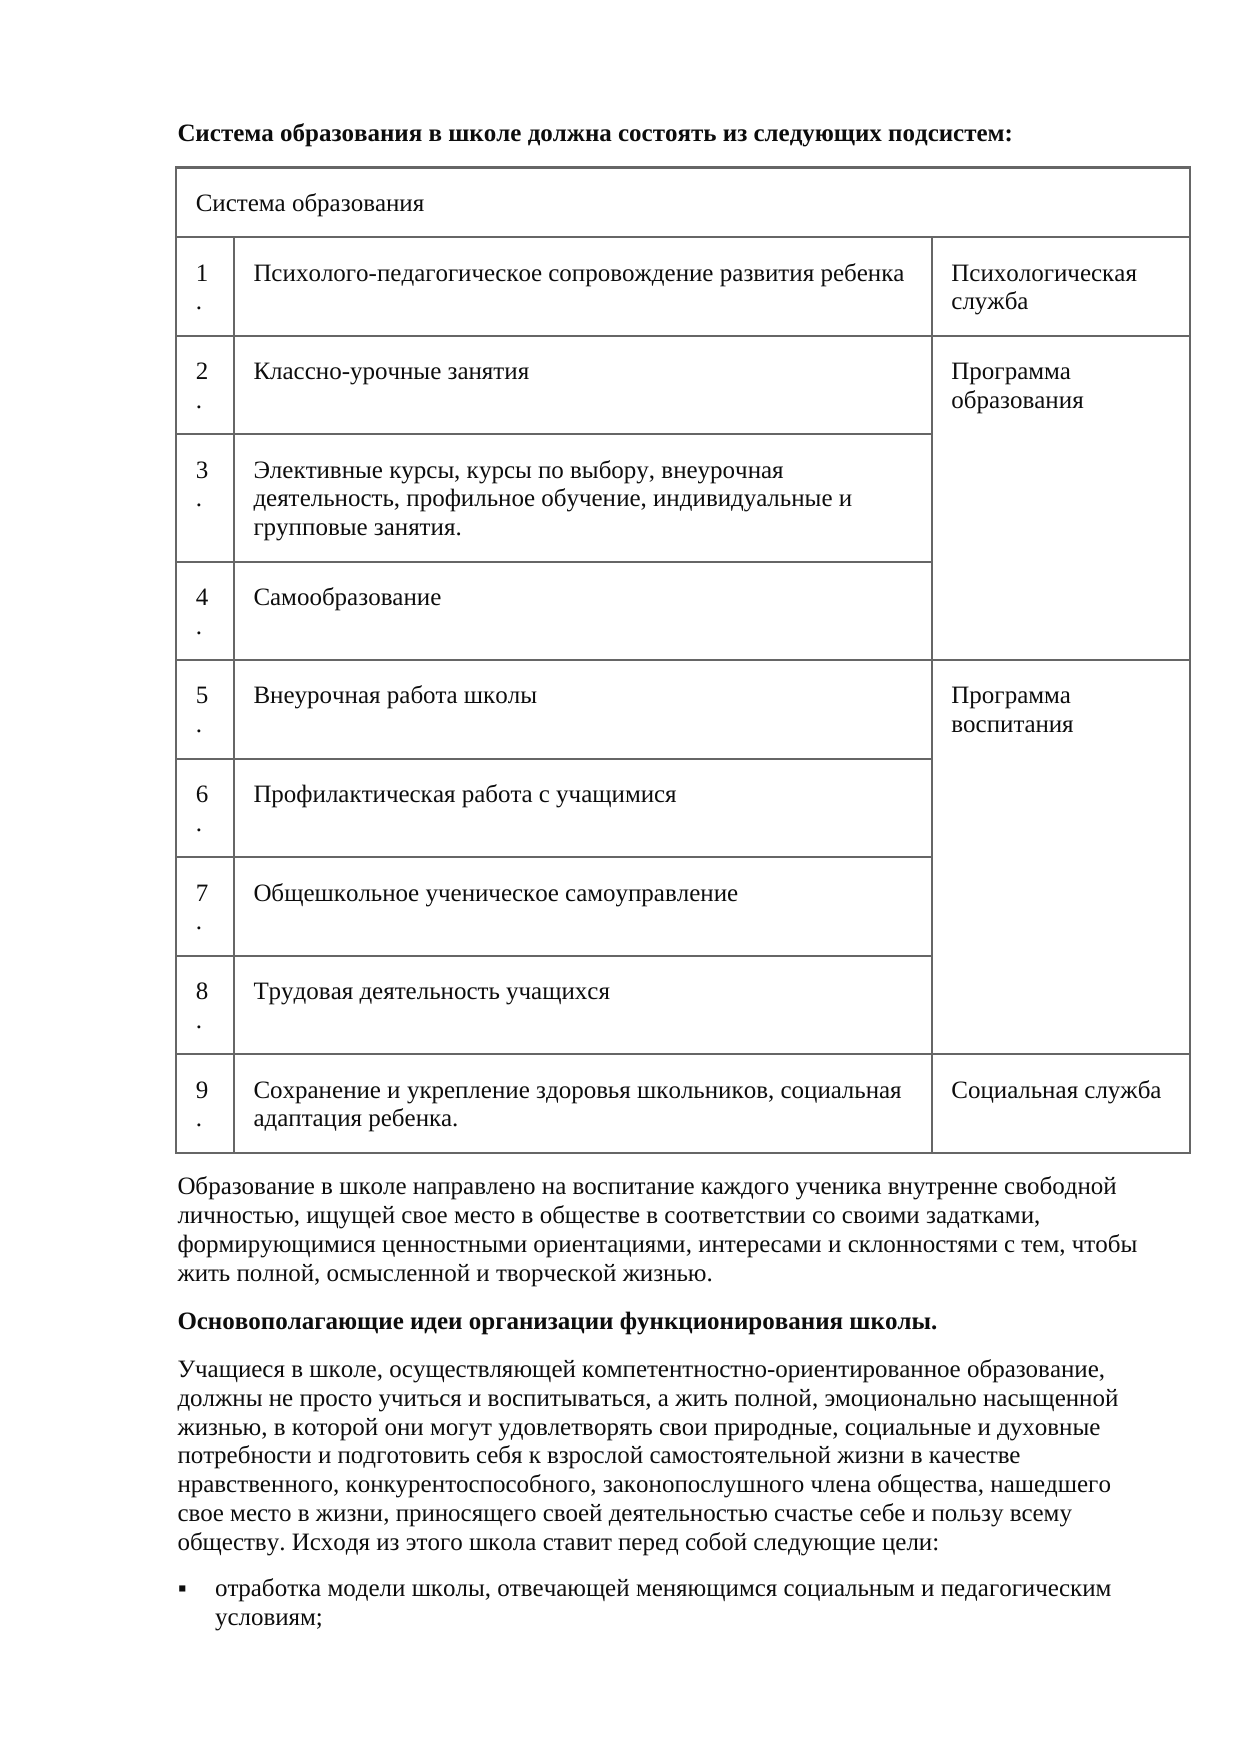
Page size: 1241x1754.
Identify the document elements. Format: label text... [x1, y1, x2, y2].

table_cell 1. [177, 238, 233, 335]
table_cell Программа образования [933, 337, 1189, 659]
table_cell Общешкольное ученическое самоуправление [235, 858, 931, 955]
table_cell 7. [177, 858, 233, 955]
table_cell 9. [177, 1055, 233, 1152]
table_cell 6. [177, 760, 233, 856]
table_cell Психолого-педагогическое сопровождение развития ребенка [235, 238, 931, 335]
table_cell Классно-урочные занятия [235, 337, 931, 433]
table_cell 2. [177, 337, 233, 433]
table_header Система образования [177, 169, 1189, 236]
table_cell 4. [177, 563, 233, 659]
table_cell 8. [177, 957, 233, 1053]
table_cell Сохранение и укрепление здоровья школьников, социальная адаптация ребенка. [235, 1055, 931, 1152]
table_cell Внеурочная работа школы [235, 661, 931, 758]
text Система образования в школе должна состоять из следующих подсистем: [177, 118, 1152, 147]
table_cell 3. [177, 435, 233, 561]
text Образование в школе направлено на воспитание каждого ученика внутренне свободной личностью, ищущей свое место в обществе в соответствии со своими задатками, формирующимися ценностными ориентациями, интересами и склонностями с тем, чтобы жить полной, осмысленной и творческой жизнью. [177, 1171, 1152, 1286]
table_cell 5. [177, 661, 233, 758]
list отработка модели школы, отвечающей меняющимся социальным и педагогическим условиям; [177, 1573, 1152, 1630]
table_cell Профилактическая работа с учащимися [235, 760, 931, 856]
table_cell Программа воспитания [933, 661, 1189, 1053]
text Основополагающие идеи организации функционирования школы. [177, 1306, 1152, 1334]
table_cell Трудовая деятельность учащихся [235, 957, 931, 1053]
text Учащиеся в школе, осуществляющей компетентностно-ориентированное образование, должны не просто учиться и воспитываться, а жить полной, эмоционально насыщенной жизнью, в которой они могут удовлетворять свои природные, социальные и духовные потребности и подготовить себя к взрослой самостоятельной жизни в качестве нравственного, конкурентоспособного, законопослушного члена общества, нашедшего свое место в жизни, приносящего своей деятельностью счастье себе и пользу всему обществу. Исходя из этого школа ставит перед собой следующие цели: [177, 1354, 1152, 1555]
table_cell Самообразование [235, 563, 931, 659]
table_cell Элективные курсы, курсы по выбору, внеурочная деятельность, профильное обучение, индивидуальные и групповые занятия. [235, 435, 931, 561]
table_cell Социальная служба [933, 1055, 1189, 1152]
table_cell Психологическая служба [933, 238, 1189, 335]
